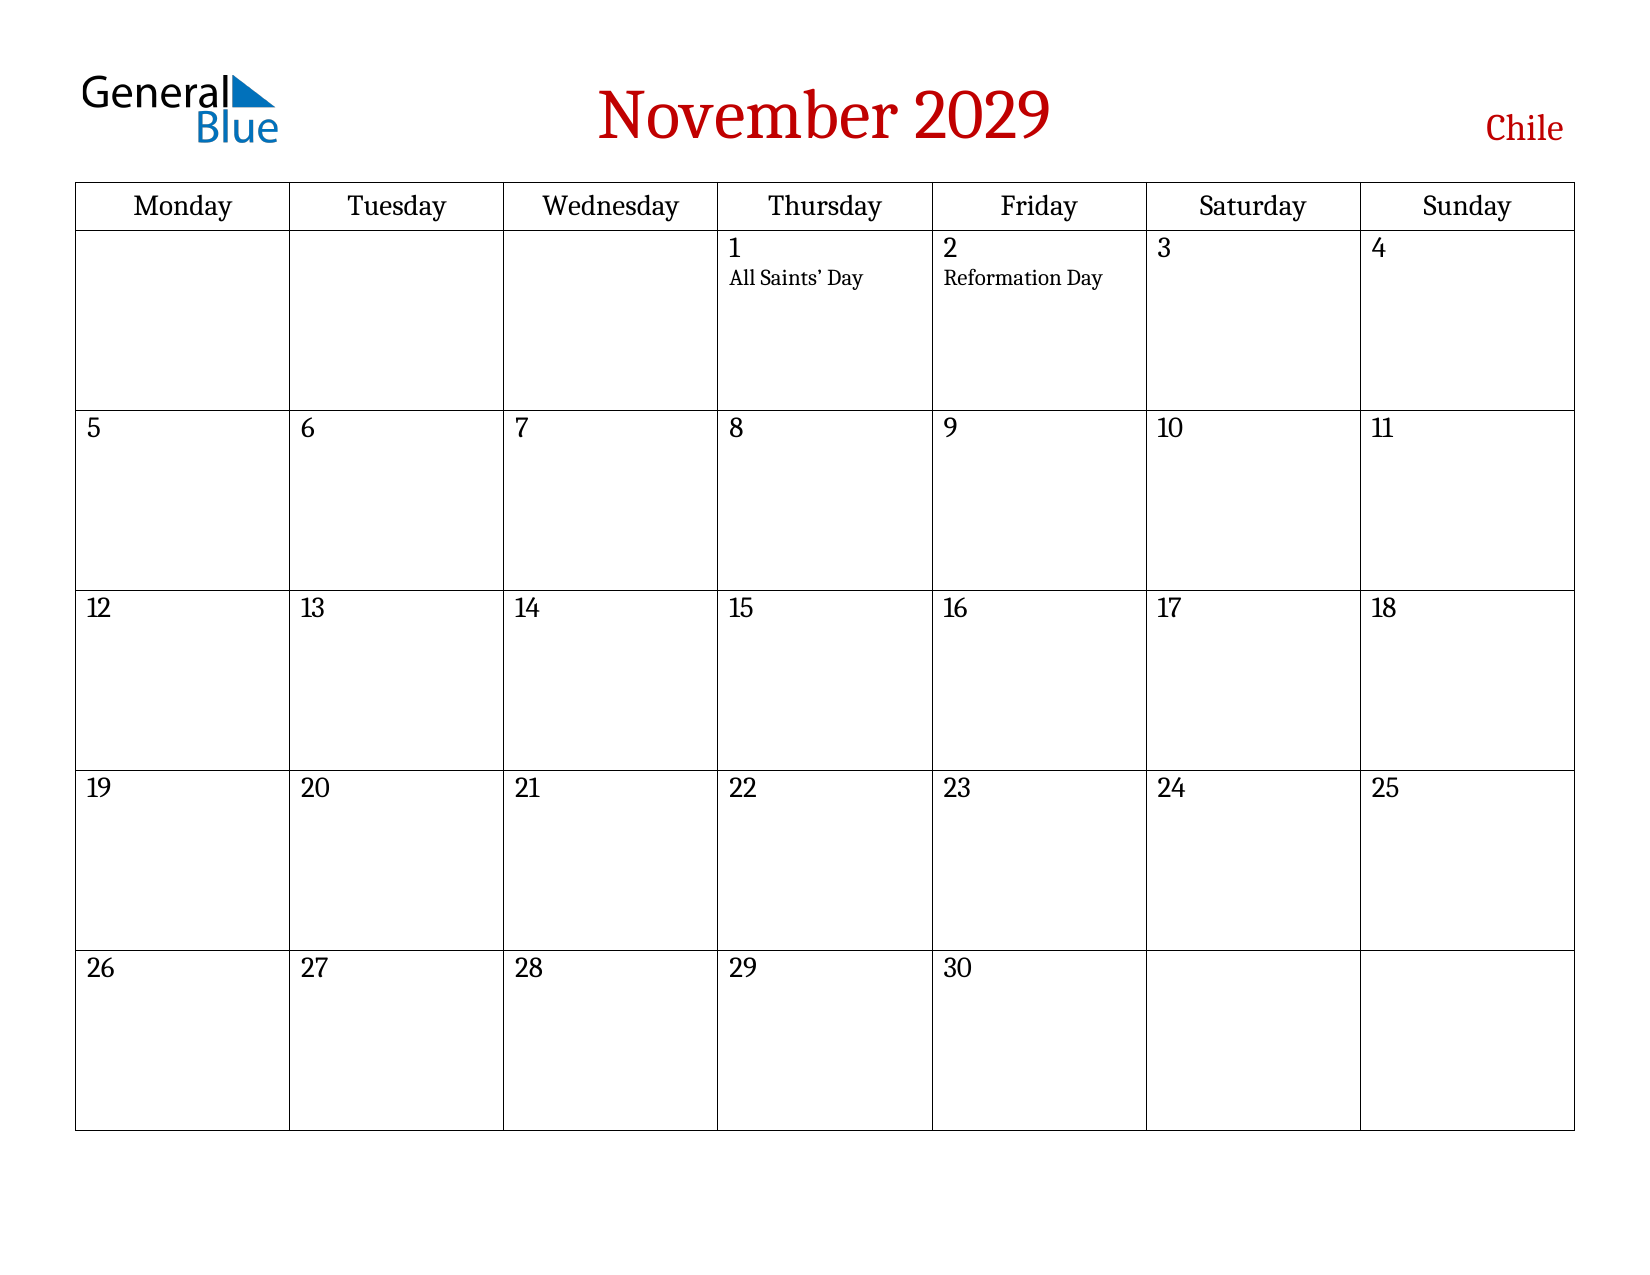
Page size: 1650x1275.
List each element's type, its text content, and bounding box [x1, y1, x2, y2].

table_cell [290, 985, 503, 1130]
table_cell Thursday [718, 183, 932, 230]
table_cell [76, 805, 289, 950]
table_cell [76, 445, 289, 590]
table_cell [504, 985, 717, 1130]
table_cell 15 [718, 591, 932, 625]
table_cell [1361, 625, 1574, 770]
table_cell 17 [1147, 591, 1360, 625]
table_cell [290, 265, 503, 410]
table_cell Saturday [1147, 183, 1360, 230]
table_cell [1361, 985, 1574, 1130]
table_cell [933, 625, 1146, 770]
table_cell [1361, 445, 1574, 590]
table_cell 13 [290, 591, 503, 625]
picture [82, 75, 278, 143]
table_cell 9 [933, 411, 1146, 444]
table_cell [718, 985, 932, 1130]
table_cell 7 [504, 411, 717, 444]
table_cell [290, 805, 503, 950]
table_cell 18 [1361, 591, 1574, 625]
table_header November 2029 [504, 75, 1146, 182]
table_cell [1147, 265, 1360, 410]
table_cell Wednesday [504, 183, 717, 230]
table_header [76, 75, 503, 182]
table_cell [76, 265, 289, 410]
table_cell [290, 625, 503, 770]
table_cell Tuesday [290, 183, 503, 230]
table_cell 14 [504, 591, 717, 625]
table_cell 2 [933, 231, 1146, 264]
table_cell 1 [718, 231, 932, 264]
table_cell 29 [718, 951, 932, 985]
table_cell 19 [76, 771, 289, 805]
table_cell 28 [504, 951, 717, 985]
table_cell 20 [290, 771, 503, 805]
table_cell Reformation Day [933, 265, 1146, 410]
table_cell 24 [1147, 771, 1360, 805]
table_cell All Saints’ Day [718, 265, 932, 410]
table_cell [504, 625, 717, 770]
table_cell [1147, 625, 1360, 770]
table_cell [1361, 265, 1574, 410]
table_cell 10 [1147, 411, 1360, 444]
table_cell [933, 805, 1146, 950]
table_cell [1361, 951, 1574, 985]
table_cell 25 [1361, 771, 1574, 805]
table_cell 4 [1361, 231, 1574, 264]
table_cell [1147, 951, 1360, 985]
table_header Chile [1146, 75, 1574, 182]
table_cell 8 [718, 411, 932, 444]
table_cell [290, 231, 503, 264]
table_cell 21 [504, 771, 717, 805]
table_cell Sunday [1361, 183, 1574, 230]
table_cell 23 [933, 771, 1146, 805]
table_cell Friday [933, 183, 1146, 230]
table_cell [1147, 445, 1360, 590]
table_cell 3 [1147, 231, 1360, 264]
table_cell [504, 445, 717, 590]
table_cell 26 [76, 951, 289, 985]
table_cell [1361, 805, 1574, 950]
table_cell [290, 445, 503, 590]
table_cell [504, 805, 717, 950]
table_cell [504, 231, 717, 264]
table_cell [1147, 985, 1360, 1130]
table_cell [76, 985, 289, 1130]
table_cell Monday [76, 183, 289, 230]
table_cell 12 [76, 591, 289, 625]
table_cell 27 [290, 951, 503, 985]
table_cell [933, 445, 1146, 590]
table_cell [76, 231, 289, 264]
table_cell 11 [1361, 411, 1574, 444]
table_cell [76, 625, 289, 770]
table_cell 22 [718, 771, 932, 805]
table_cell 16 [933, 591, 1146, 625]
table_cell 6 [290, 411, 503, 444]
table_cell 30 [933, 951, 1146, 985]
table_cell [718, 445, 932, 590]
table_cell [933, 985, 1146, 1130]
table_cell [718, 625, 932, 770]
table_cell [504, 265, 717, 410]
table_cell [1147, 805, 1360, 950]
table_cell [718, 805, 932, 950]
table_cell 5 [76, 411, 289, 444]
